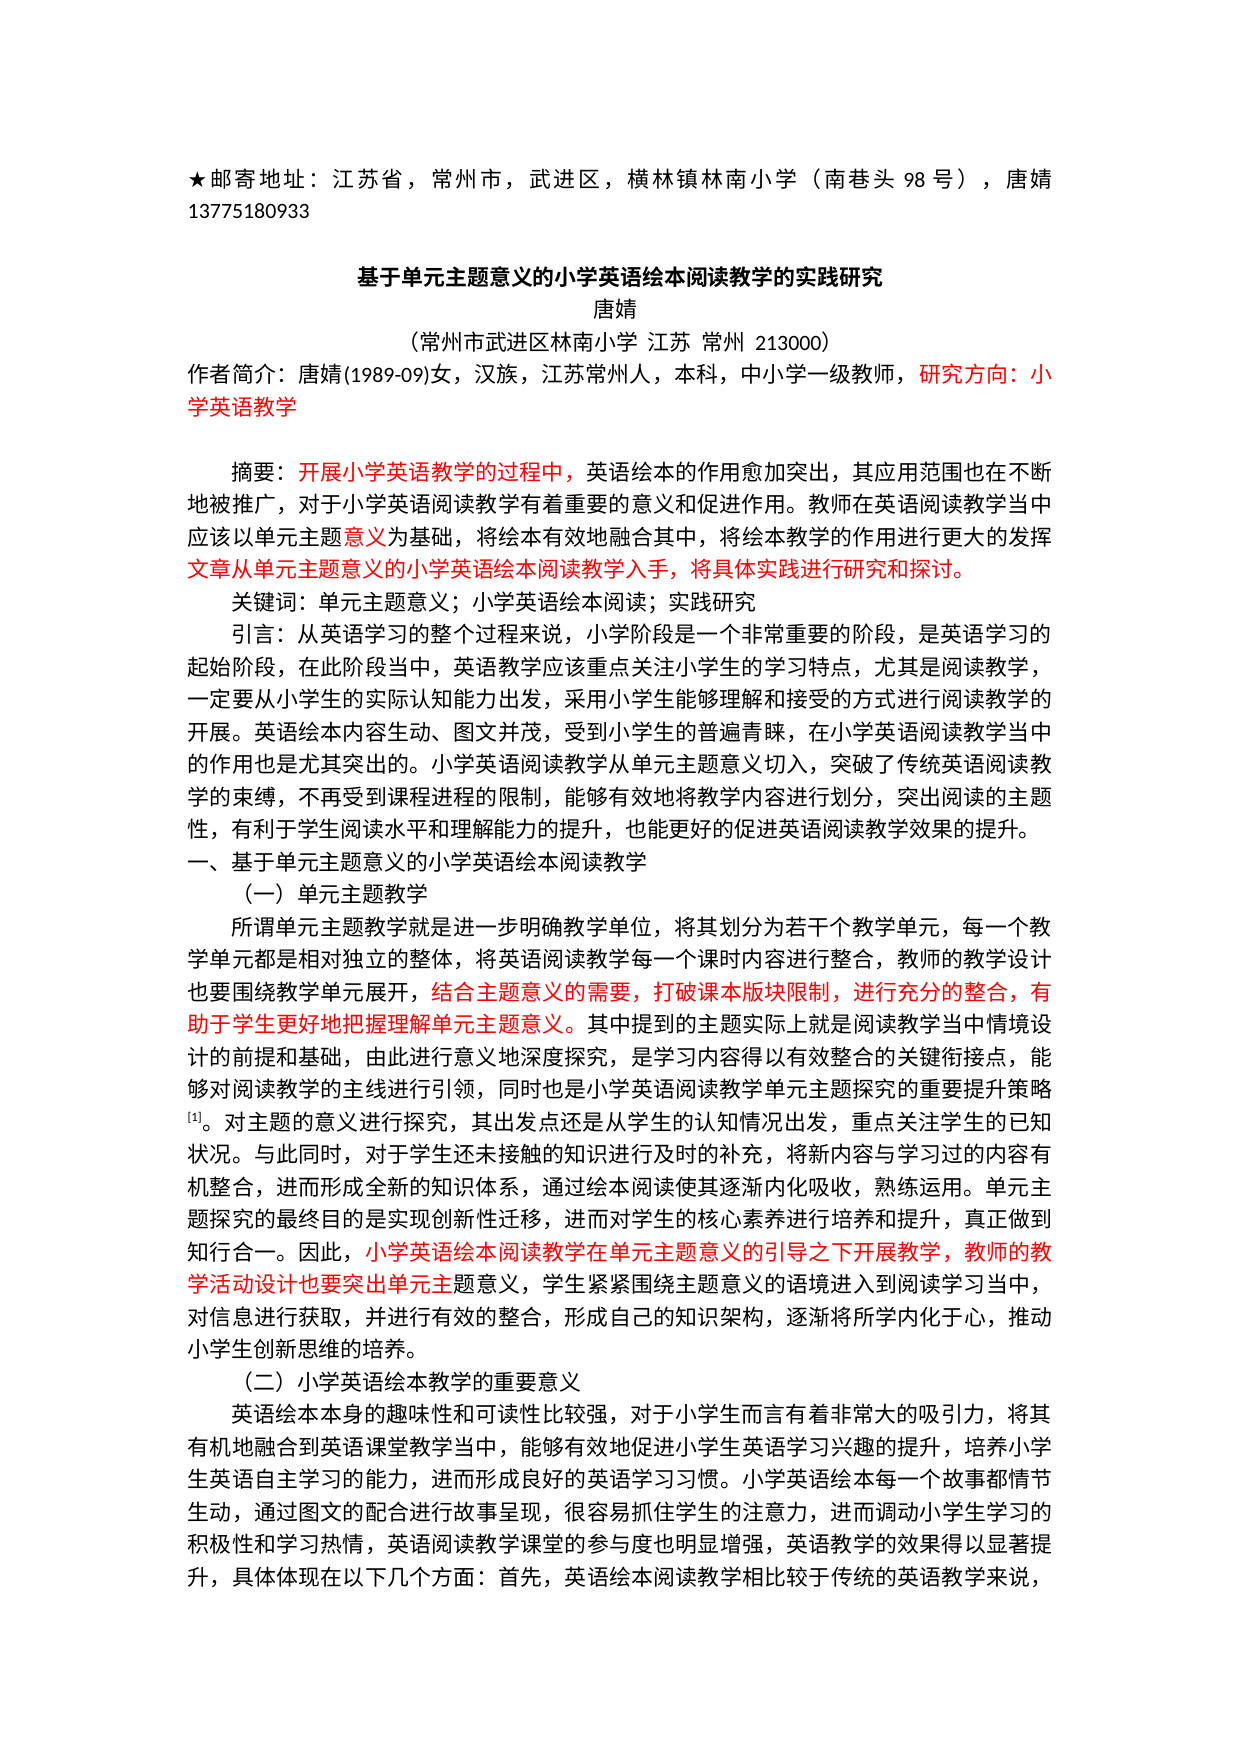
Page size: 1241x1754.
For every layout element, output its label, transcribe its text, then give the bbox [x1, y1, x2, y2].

text 引言：从英语学习的整个过程来说，小学阶段是一个非常重要的阶段，是英语学习的起始阶段，在此阶段当中，英语教学应该重点关注小学生的学习特点，尤其是阅读教学，一定要从小学生的实际认知能力出发，采用小学生能够理解和接受的方式进行阅读教学的开展。英语绘本内容生动、图文并茂，受到小学生的普遍青睐，在小学英语阅读教学当中的作用也是尤其突出的。小学英语阅读教学从单元主题意义切入，突破了传统英语阅读教学的束缚，不再受到课程进程的限制，能够有效地将教学内容进行划分，突出阅读的主题性，有利于学生阅读水平和理解能力的提升，也能更好的促进英语阅读教学效果的提升。 [187, 617, 1053, 844]
text 摘要：开展小学英语教学的过程中，英语绘本的作用愈加突出，其应用范围也在不断地被推广，对于小学英语阅读教学有着重要的意义和促进作用。教师在英语阅读教学当中应该以单元主题意义为基础，将绘本有效地融合其中，将绘本教学的作用进行更大的发挥。文章从单元主题意义的小学英语绘本阅读教学入手，将具体实践进行研究和探讨。 [187, 454, 1053, 584]
text （常州市武进区林南小学 江苏 常州 213000） [187, 324, 1053, 357]
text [187, 1397, 1053, 1592]
text 唐婧 [187, 292, 1053, 324]
text 所谓单元主题教学就是进一步明确教学单位，将其划分为若干个教学单元，每一个教学单元都是相对独立的整体，将英语阅读教学每一个课时内容进行整合，教师的教学设计也要围绕教学单元展开，结合主题意义的需要，打破课本版块限制，进行充分的整合，有助于学生更好地把握理解单元主题意义。其中提到的主题实际上就是阅读教学当中情境设计的前提和基础，由此进行意义地深度探究，是学习内容得以有效整合的关键衔接点，能够对阅读教学的主线进行引领，同时也是小学英语阅读教学单元主题探究的重要提升策略[1]。对主题的意义进行探究，其出发点还是从学生的认知情况出发，重点关注学生的已知状况。与此同时，对于学生还未接触的知识进行及时的补充，将新内容与学习过的内容有机整合，进而形成全新的知识体系，通过绘本阅读使其逐渐内化吸收，熟练运用。单元主题探究的最终目的是实现创新性迁移，进而对学生的核心素养进行培养和提升，真正做到知行合一。因此，小学英语绘本阅读教学在单元主题意义的引导之下开展教学，教师的教学活动设计也要突出单元主题意义，学生紧紧围绕主题意义的语境进入到阅读学习当中，对信息进行获取，并进行有效的整合，形成自己的知识架构，逐渐将所学内化于心，推动小学生创新思维的培养。 [187, 909, 1053, 1364]
text 基于单元主题意义的小学英语绘本阅读教学的实践研究 [187, 259, 1053, 292]
text （二）小学英语绘本教学的重要意义 [187, 1364, 1053, 1397]
text 关键词：单元主题意义；小学英语绘本阅读；实践研究 [187, 584, 1053, 617]
text 一、基于单元主题意义的小学英语绘本阅读教学 [187, 844, 1053, 877]
text ★邮寄地址：江苏省，常州市，武进区，横林镇林南小学（南巷头98号），唐婧13775180933 [187, 162, 1053, 227]
text 作者简介：唐婧(1989-09)女，汉族，江苏常州人，本科，中小学一级教师，研究方向：小学英语教学 [187, 357, 1053, 422]
text （一）单元主题教学 [187, 877, 1053, 909]
